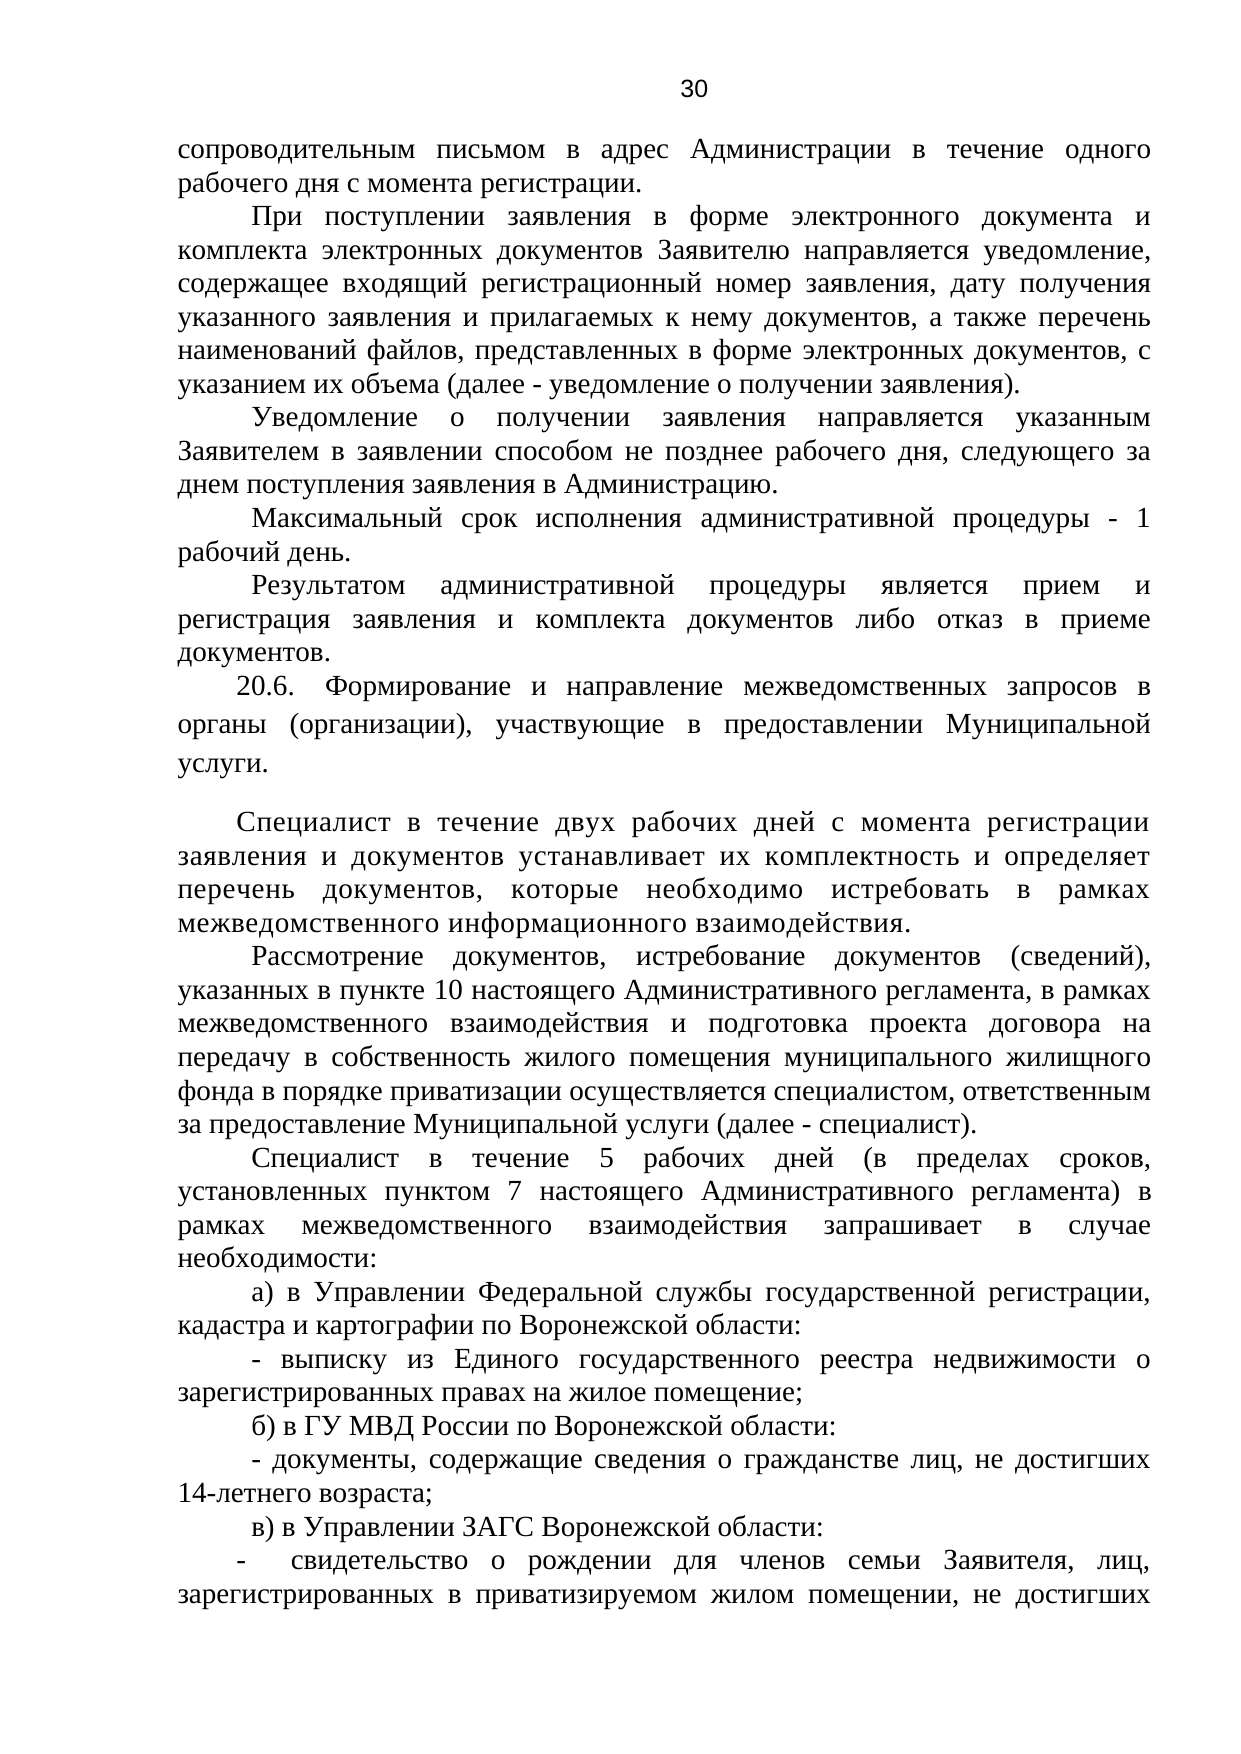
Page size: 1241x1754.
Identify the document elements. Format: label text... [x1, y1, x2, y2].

text Максимальный срок исполнения административной процедуры - 1 рабочий день. [177, 500, 1152, 567]
text б) в ГУ МВД России по Воронежской области: [177, 1408, 1152, 1442]
text Специалист в течение 5 рабочих дней (в пределах сроков, установленных пунктом 7 настоящего Административного регламента) в рамках межведомственного взаимодействия запрашивает в случае необходимости: [177, 1140, 1152, 1274]
text в) в Управлении ЗАГС Воронежской области: [177, 1509, 1152, 1542]
text - выписку из Единого государственного реестра недвижимости о зарегистрированных правах на жилое помещение; [177, 1341, 1152, 1408]
text При поступлении заявления в форме электронного документа и комплекта электронных документов Заявителю направляется уведомление, содержащее входящий регистрационный номер заявления, дату получения указанного заявления и прилагаемых к нему документов, а также перечень наименований файлов, представленных в форме электронных документов, с указанием их объема (далее - уведомление о получении заявления). [177, 198, 1152, 399]
text - документы, содержащие сведения о гражданстве лиц, не достигших 14-летнего возраста; [177, 1442, 1152, 1509]
list Формирование и направление межведомственных запросов в органы (организации), участвующие в предоставлении Муниципальной услуги. [177, 668, 1152, 778]
text Уведомление о получении заявления направляется указанным Заявителем в заявлении способом не позднее рабочего дня, следующего за днем поступления заявления в Администрацию. [177, 399, 1152, 500]
text Рассмотрение документов, истребование документов (сведений), указанных в пункте 10 настоящего Административного регламента, в рамках межведомственного взаимодействия и подготовка проекта договора на передачу в собственность жилого помещения муниципального жилищного фонда в порядке приватизации осуществляется специалистом, ответственным за предоставление Муниципальной услуги (далее - специалист). [177, 938, 1152, 1140]
text Специалист в течение двух рабочих дней с момента регистрации заявления и документов устанавливает их комплектность и определяет перечень документов, которые необходимо истребовать в рамках межведомственного информационного взаимодействия. [177, 804, 1152, 938]
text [177, 131, 1152, 198]
text а) в Управлении Федеральной службы государственной регистрации, кадастра и картографии по Воронежской области: [177, 1274, 1152, 1341]
text Результатом административной процедуры является прием и регистрация заявления и комплекта документов либо отказ в приеме документов. [177, 567, 1152, 668]
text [177, 1542, 1152, 1609]
